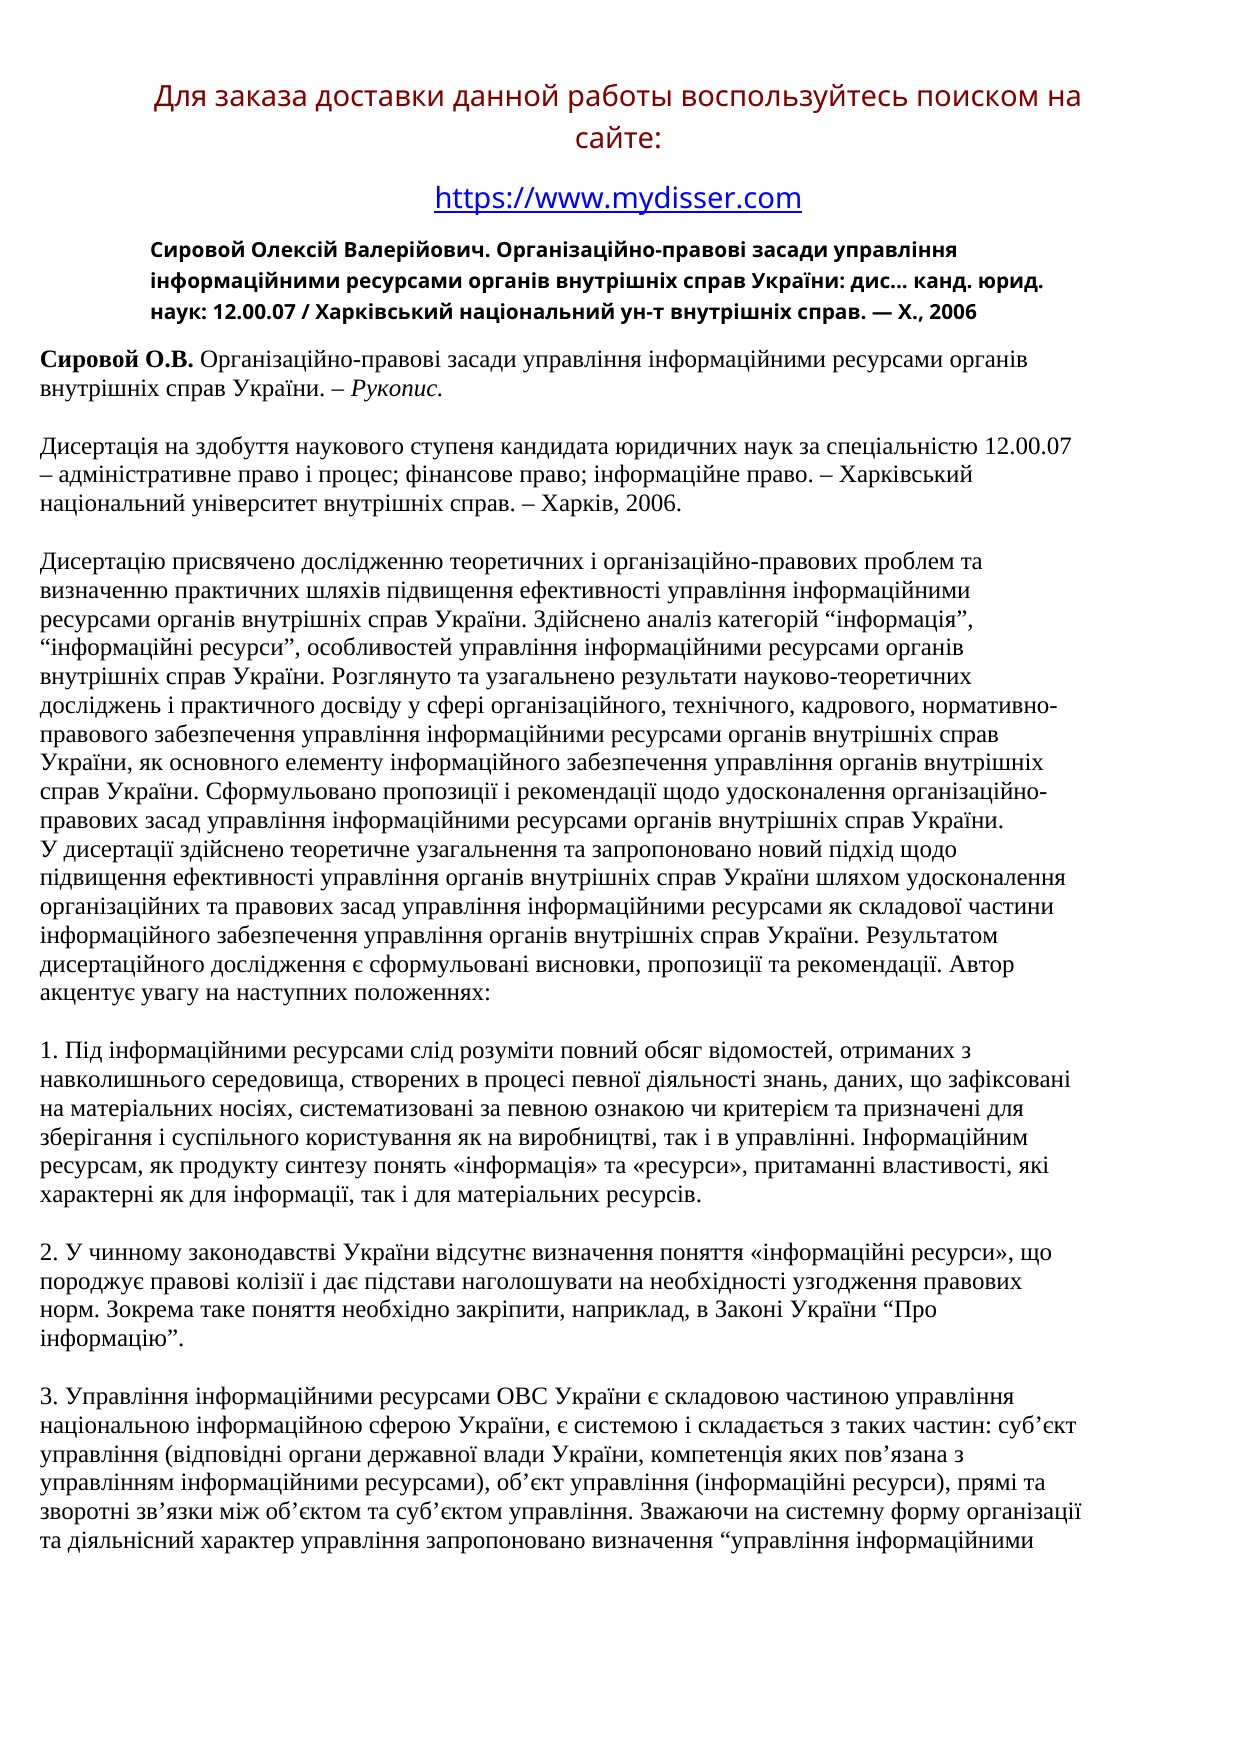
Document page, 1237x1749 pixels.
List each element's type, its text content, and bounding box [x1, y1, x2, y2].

table_cell [40, 834, 1086, 1554]
text Сировой Олексій Валерійович. Організаційно-правові засади управління інформаційними ресурсами органів внутрішніх справ України: дис... канд. юрид. наук: 12.00.07 / Харківський національний ун-т внутрішніх справ. — Х., 2006 [150, 236, 1086, 325]
table_header [40, 344, 1086, 834]
